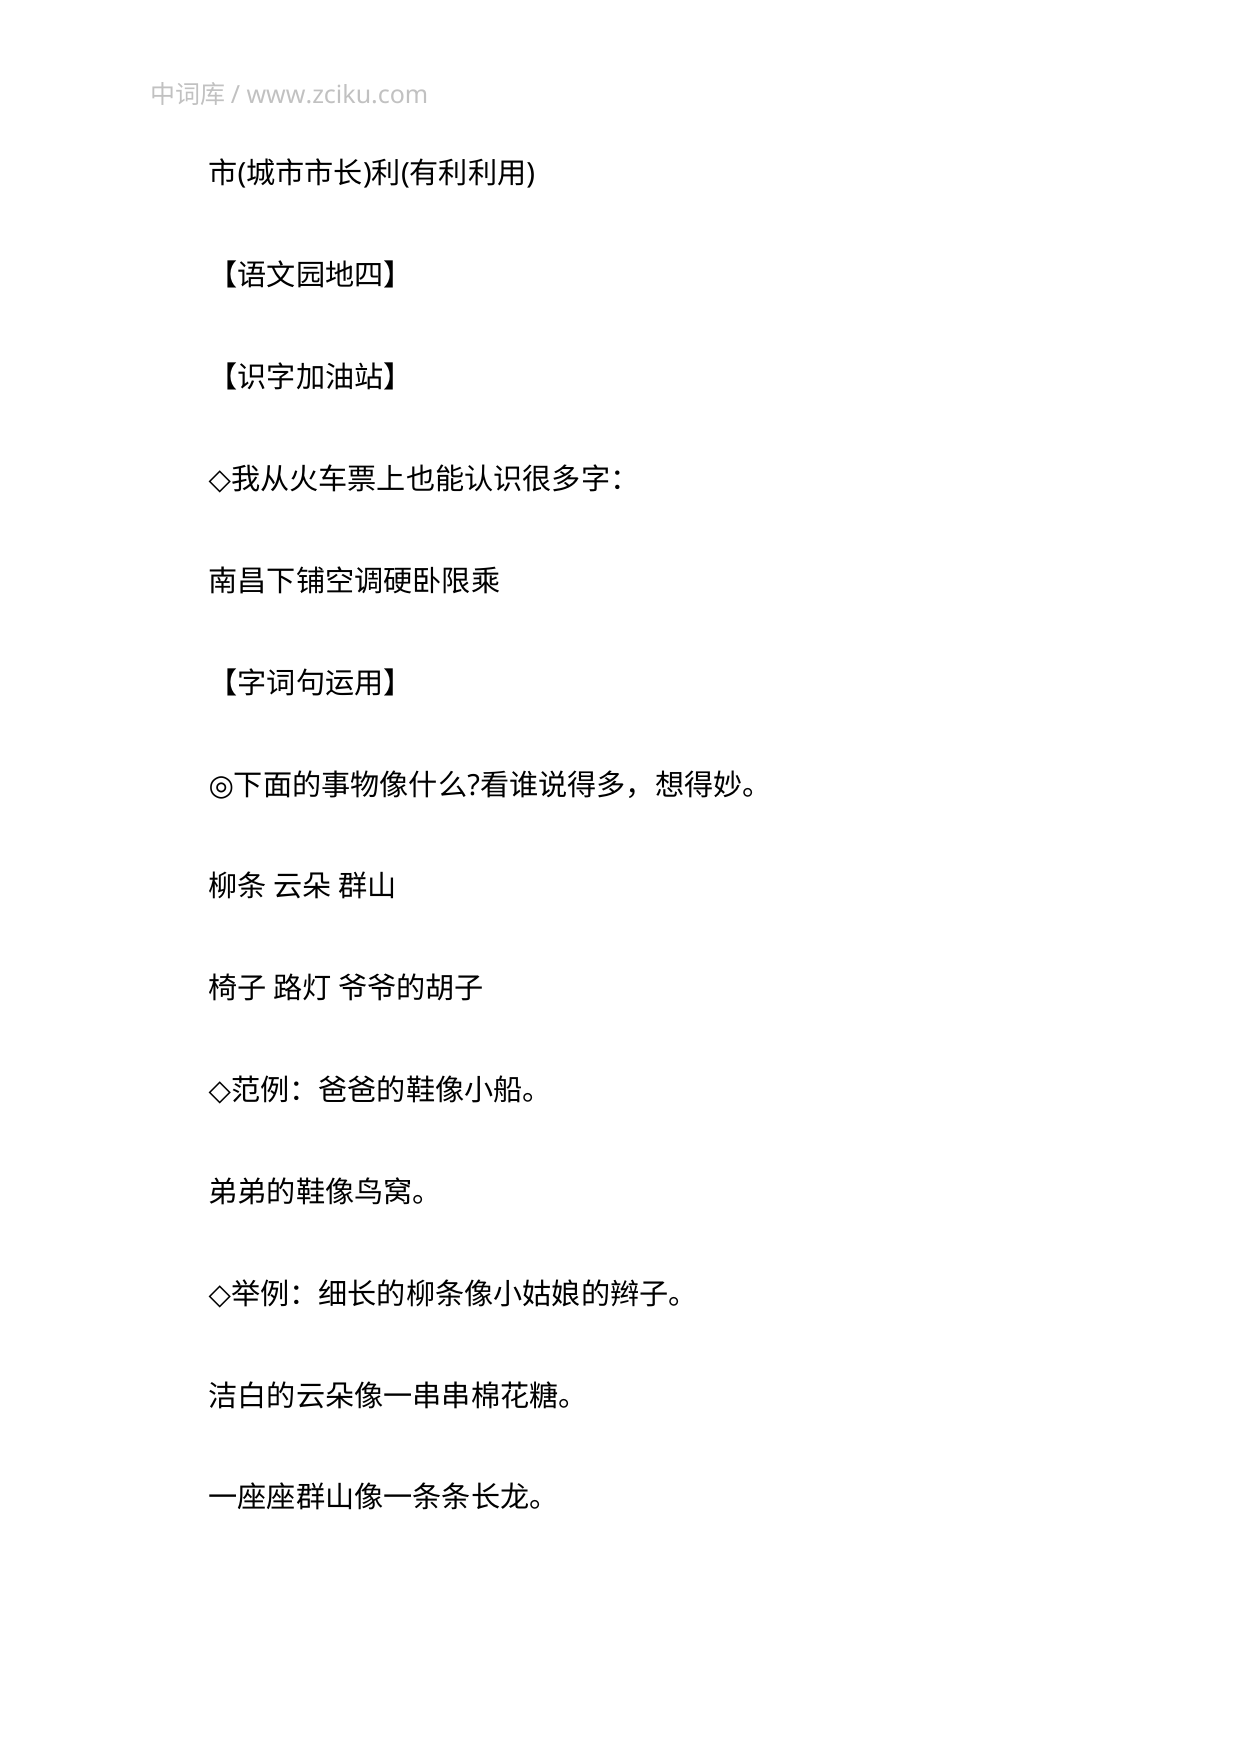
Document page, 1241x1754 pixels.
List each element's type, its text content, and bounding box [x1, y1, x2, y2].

text 柳条 云朵 群山 [150, 863, 1090, 905]
text 洁白的云朵像一串串棉花糖。 [150, 1372, 1090, 1414]
text 市(城市市长)利(有利利用) [150, 150, 1090, 192]
text ◇我从火车票上也能认识很多字： [150, 456, 1090, 498]
text 椅子 路灯 爷爷的胡子 [150, 965, 1090, 1007]
text 一座座群山像一条条长龙。 [150, 1474, 1090, 1516]
text 【语文园地四】 [150, 252, 1090, 294]
text 南昌下铺空调硬卧限乘 [150, 557, 1090, 600]
text 【识字加油站】 [150, 354, 1090, 396]
text ◇范例：爸爸的鞋像小船。 [150, 1067, 1090, 1109]
text ◎下面的事物像什么?看谁说得多，想得妙。 [150, 761, 1090, 803]
text 【字词句运用】 [150, 659, 1090, 702]
text 弟弟的鞋像鸟窝。 [150, 1168, 1090, 1211]
text ◇举例：细长的柳条像小姑娘的辫子。 [150, 1270, 1090, 1313]
